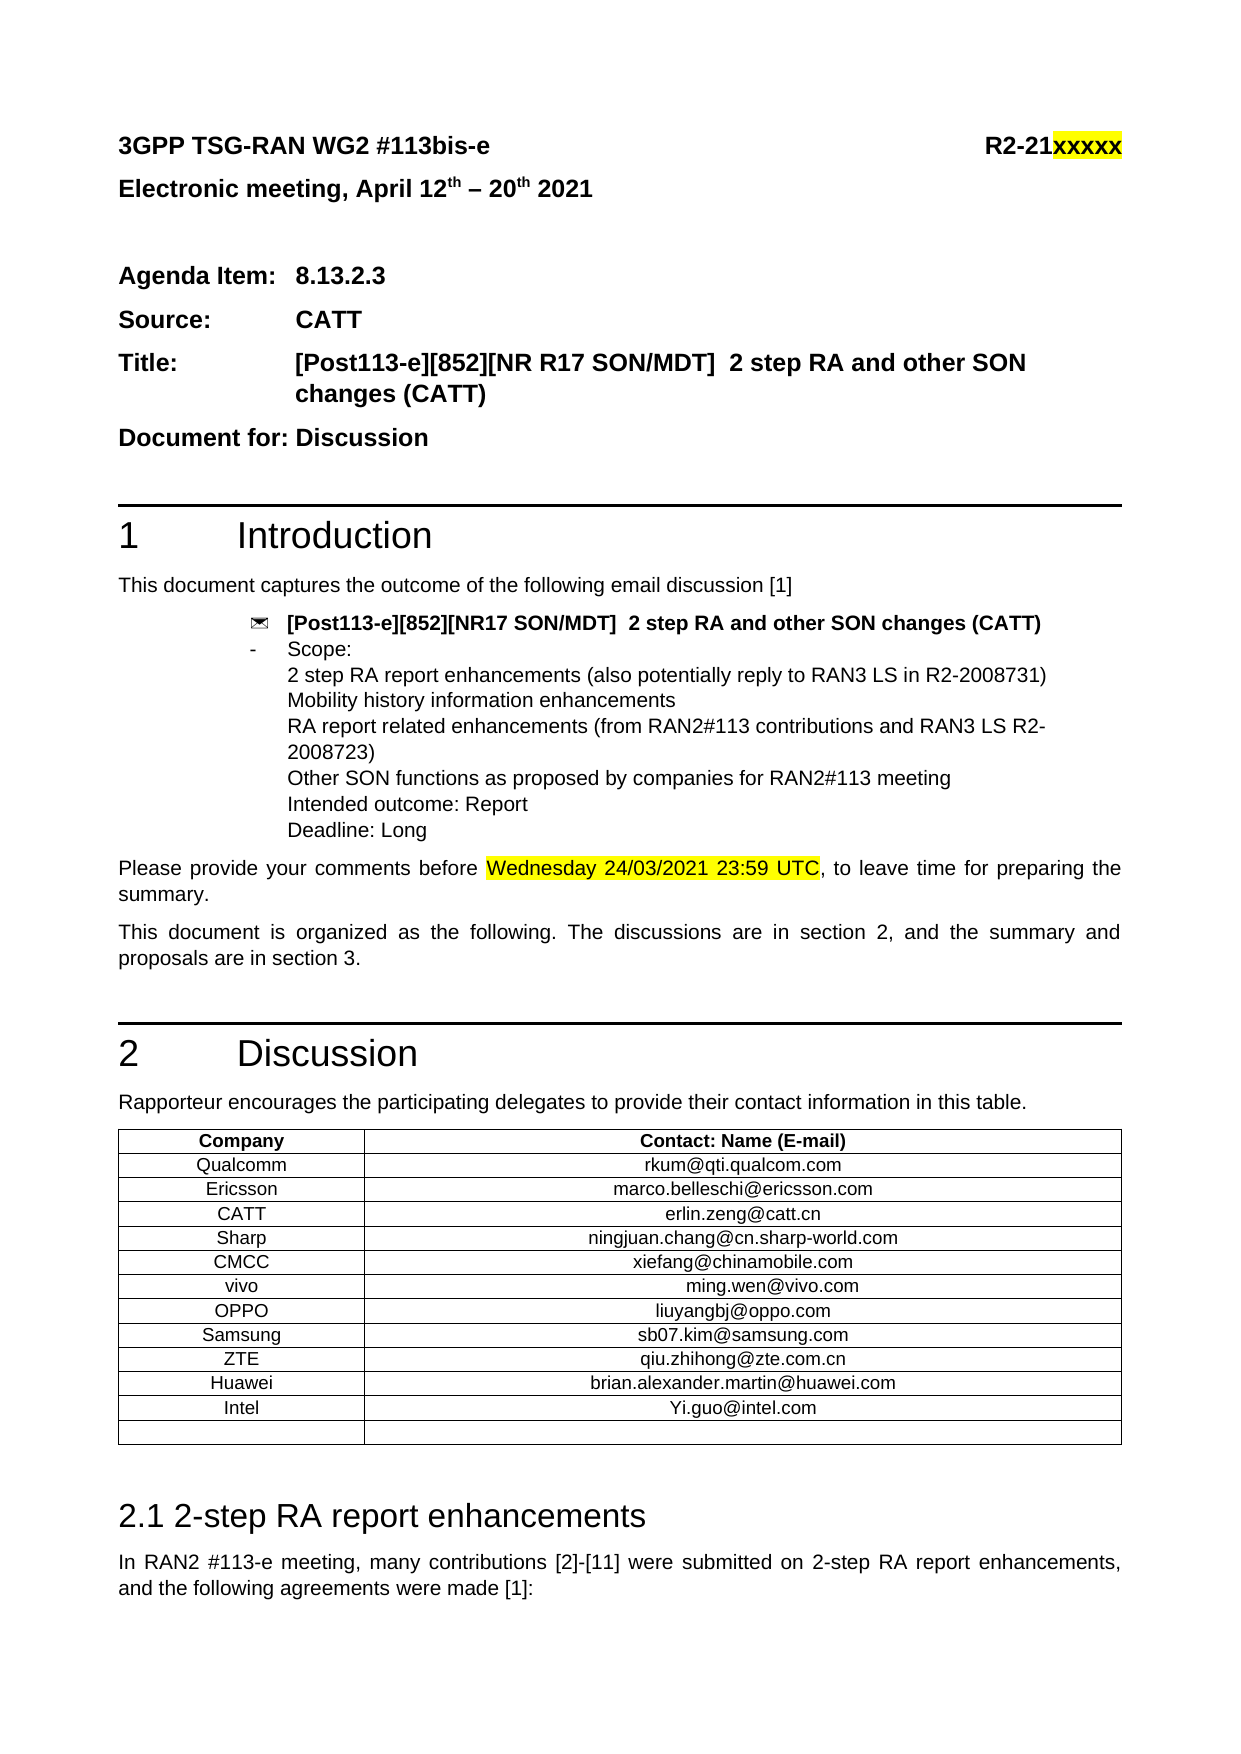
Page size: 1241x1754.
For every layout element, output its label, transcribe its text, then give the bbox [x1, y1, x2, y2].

table_cell ming.wen@vivo.com [365, 1275, 1121, 1298]
text Electronic meeting, April 12th – 20th 2021 [118, 174, 1122, 203]
table_cell Yi.guo@intel.com [365, 1396, 1121, 1420]
text This document captures the outcome of the following email discussion [1] [118, 572, 1122, 596]
table_cell Huawei [119, 1372, 364, 1395]
table_cell CMCC [119, 1251, 364, 1274]
text Title: [Post113-e][852][NR R17 SON/MDT] 2 step RA and other SON changes (CATT) [118, 348, 1122, 408]
table_cell Qualcomm [119, 1154, 364, 1177]
text Agenda Item: 8.13.2.3 [118, 261, 1122, 290]
table_cell erlin.zeng@catt.cn [365, 1202, 1121, 1226]
text Mobility history information enhancements [249, 688, 1122, 712]
table_cell liuyangbj@oppo.com [365, 1299, 1121, 1323]
table_cell [365, 1421, 1121, 1444]
table_cell xiefang@chinamobile.com [365, 1251, 1121, 1274]
table_cell rkum@qti.qualcom.com [365, 1154, 1121, 1177]
text Deadline: Long [249, 817, 1122, 841]
table_header Contact: Name (E-mail) [365, 1130, 1121, 1153]
text [Post113-e][852][NR17 SON/MDT] 2 step RA and other SON changes (CATT) [249, 611, 1122, 635]
table_cell sb07.kim@samsung.com [365, 1324, 1121, 1347]
table_cell CATT [119, 1202, 364, 1226]
text 2 step RA report enhancements (also potentially reply to RAN3 LS in R2-2008731) [249, 662, 1122, 686]
text Please provide your comments before Wednesday 24/03/2021 23:59 UTC, to leave time for preparing the summary. [118, 856, 1122, 906]
table_cell ningjuan.chang@cn.sharp-world.com [365, 1227, 1121, 1250]
table_cell Intel [119, 1396, 364, 1420]
table_cell ZTE [119, 1348, 364, 1371]
text Document for: Discussion [118, 423, 1122, 452]
table_cell Ericsson [119, 1178, 364, 1201]
table_cell [119, 1421, 364, 1444]
text RA report related enhancements (from RAN2#113 contributions and RAN3 LS R2-2008723) [249, 714, 1122, 764]
subtitle 1 Introduction [118, 507, 1122, 556]
text - Scope: [249, 637, 1122, 661]
table_cell vivo [119, 1275, 364, 1298]
table_cell marco.belleschi@ericsson.com [365, 1178, 1121, 1201]
table_header Company [119, 1130, 364, 1153]
table_cell brian.alexander.martin@huawei.com [365, 1372, 1121, 1395]
text In RAN2 #113-e meeting, many contributions [2]-[11] were submitted on 2-step RA report enhancements, and the following agreements were made [1]: [118, 1550, 1122, 1599]
text Other SON functions as proposed by companies for RAN2#113 meeting [249, 766, 1122, 790]
text Source: CATT [118, 305, 1122, 333]
table_cell Sharp [119, 1227, 364, 1250]
text This document is organized as the following. The discussions are in section 2, and the summary and proposals are in section 3. [118, 920, 1122, 970]
text Intended outcome: Report [249, 792, 1122, 816]
table_cell qiu.zhihong@zte.com.cn [365, 1348, 1121, 1371]
text 3GPP TSG-RAN WG2 #113bis-e R2-21xxxxx [118, 131, 1053, 159]
table_cell Samsung [119, 1324, 364, 1347]
subtitle 2 Discussion [118, 1025, 1122, 1074]
table_cell OPPO [119, 1299, 364, 1323]
subtitle 2.1 2-step RA report enhancements [118, 1496, 1122, 1534]
text Rapporteur encourages the participating delegates to provide their contact information in this table. [118, 1090, 1122, 1114]
